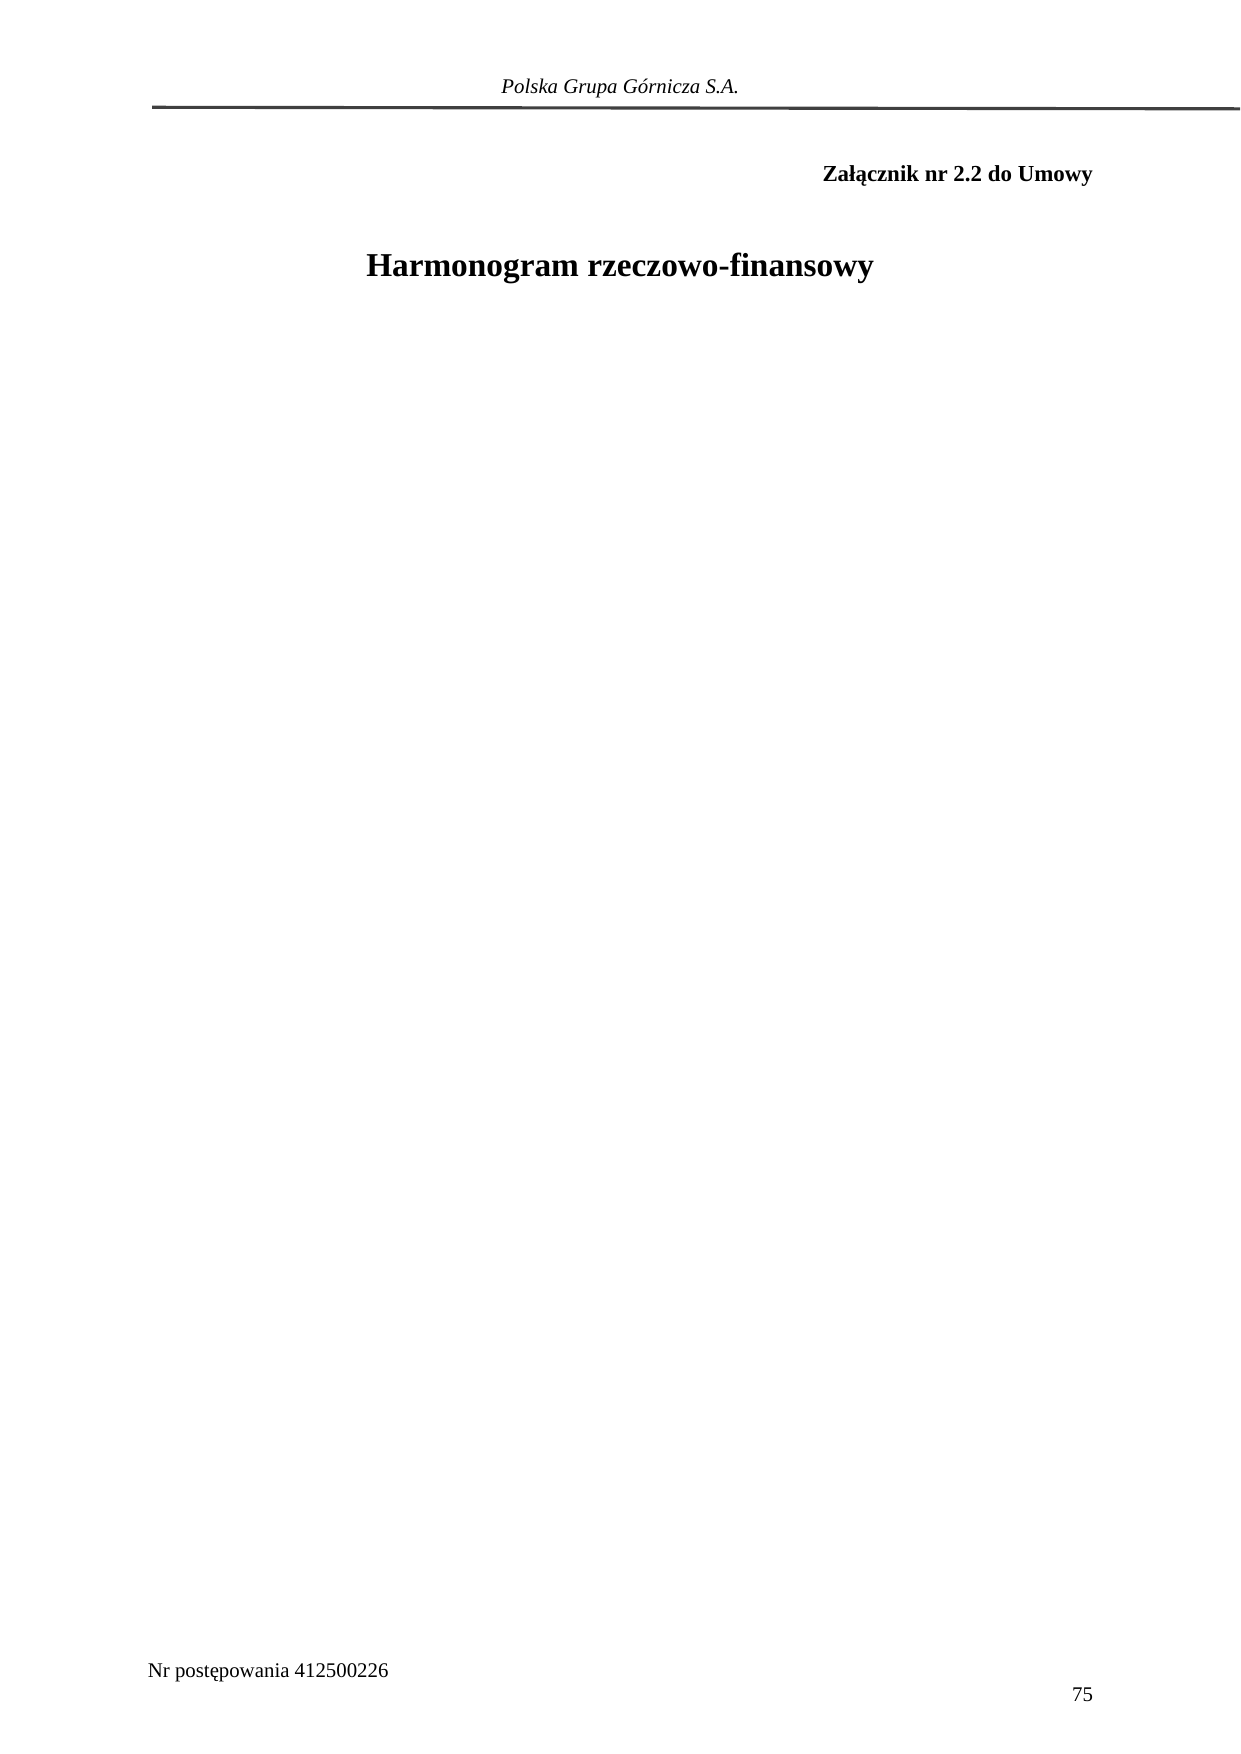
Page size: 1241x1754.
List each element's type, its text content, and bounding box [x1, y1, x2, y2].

text Załącznik nr 2.2 do Umowy [148, 160, 1093, 186]
text Harmonogram rzeczowo-finansowy [148, 245, 1093, 283]
